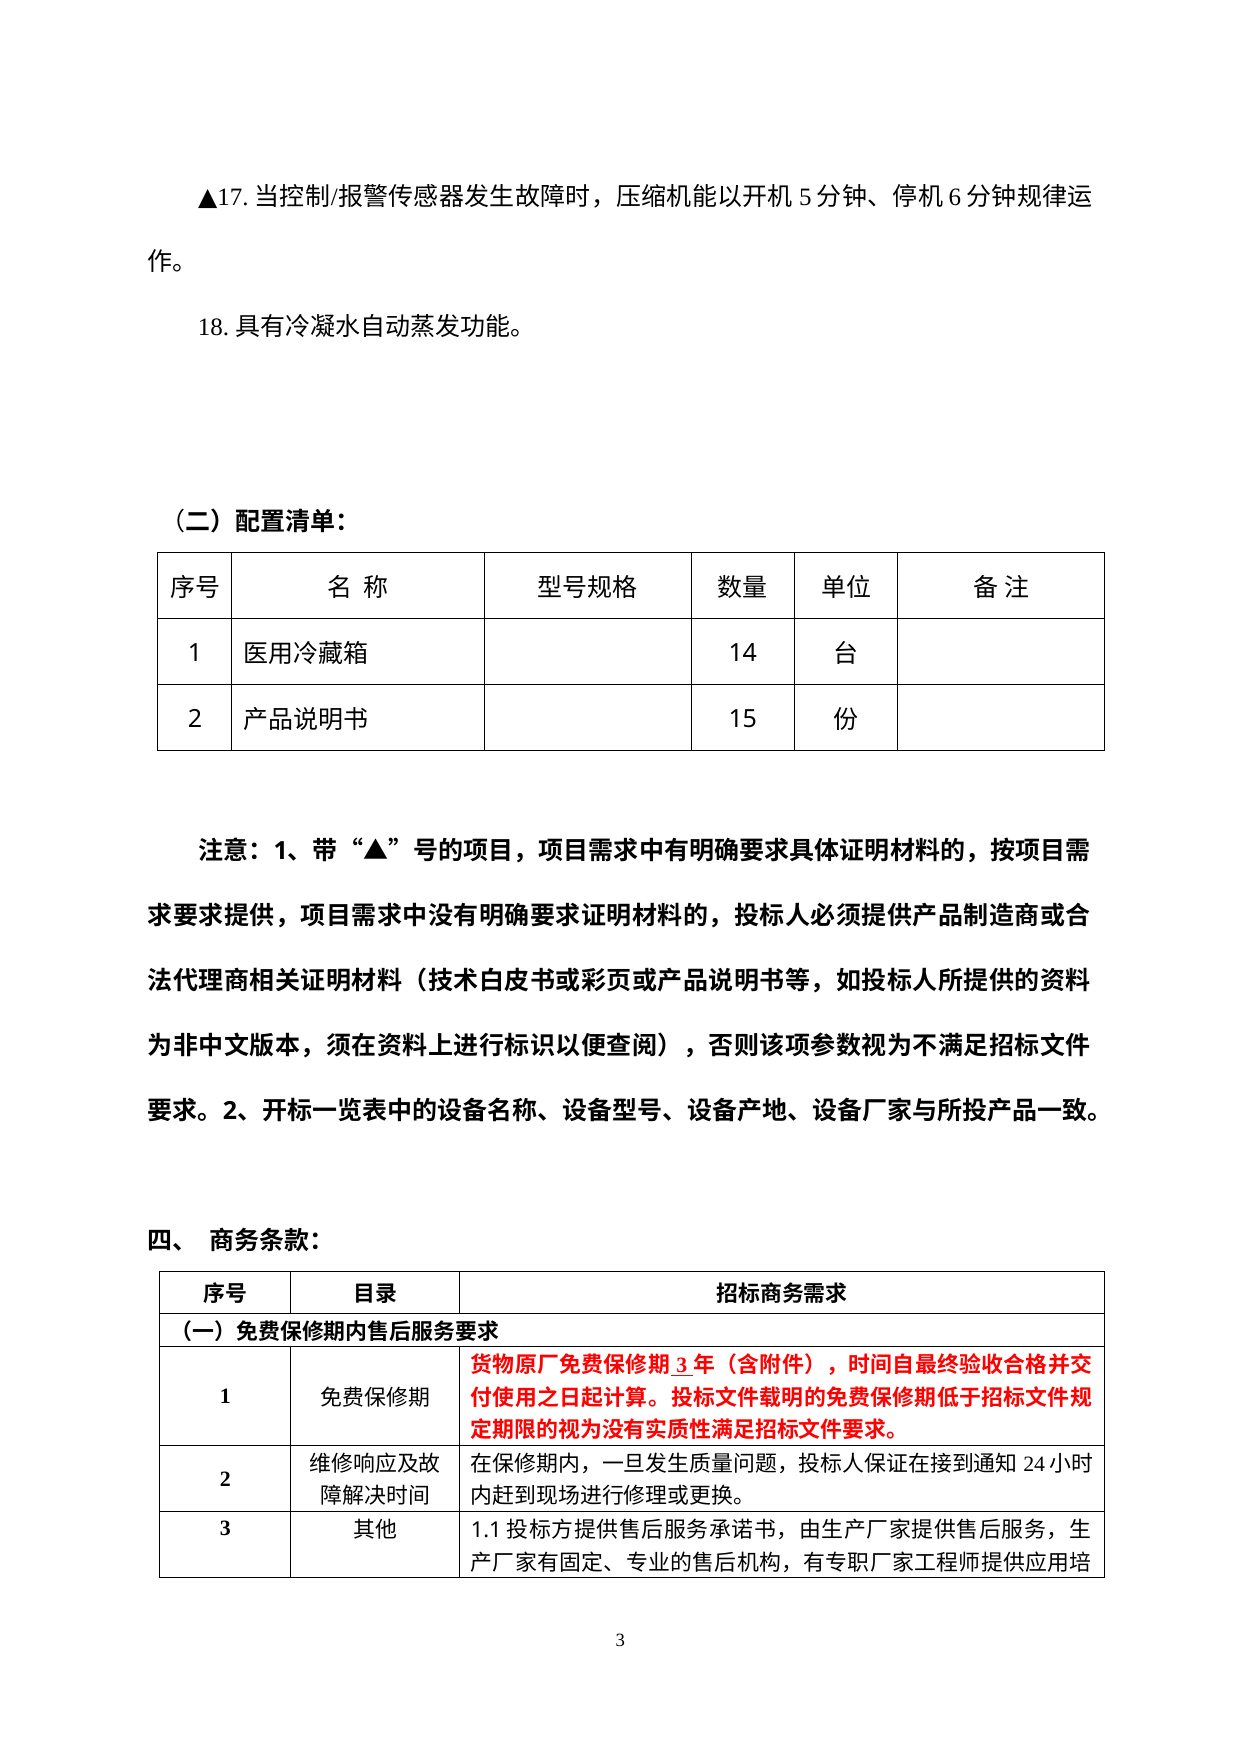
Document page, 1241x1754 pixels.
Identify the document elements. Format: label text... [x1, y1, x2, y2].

table_cell 3 [160, 1512, 290, 1577]
table_header 备 注 [898, 553, 1104, 618]
table_header 型号规格 [485, 553, 691, 618]
table_cell 15 [692, 685, 794, 750]
table_header 数量 [692, 553, 794, 618]
table_header 目录 [291, 1272, 459, 1312]
table_cell 1 [160, 1347, 290, 1444]
table_cell [485, 619, 691, 684]
text （二）配置清单： [148, 487, 1093, 552]
text 四、 商务条款： [148, 1206, 1093, 1271]
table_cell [460, 1512, 1104, 1577]
table_cell 1 [158, 619, 231, 684]
table_cell 免费保修期 [291, 1347, 459, 1444]
table_header 序号 [158, 553, 231, 618]
table_cell 份 [795, 685, 897, 750]
table_cell [898, 619, 1104, 684]
table_cell 货物原厂免费保修期 3 年（含附件），时间自最终验收合格并交付使用之日起计算。投标文件载明的免费保修期低于招标文件规定期限的视为没有实质性满足招标文件要求。 [460, 1347, 1104, 1444]
table_header 招标商务需求 [460, 1272, 1104, 1312]
table_header 名 称 [232, 553, 484, 618]
table_cell 医用冷藏箱 [232, 619, 484, 684]
table_cell [898, 685, 1104, 750]
text ▲17. 当控制/报警传感器发生故障时，压缩机能以开机5分钟、停机6分钟规律运作。 [148, 162, 1093, 292]
table_header 序号 [160, 1272, 290, 1312]
text 18. 具有冷凝水自动蒸发功能。 [148, 292, 1093, 357]
table_header 单位 [795, 553, 897, 618]
table_cell 2 [158, 685, 231, 750]
table_cell 14 [692, 619, 794, 684]
table_cell 在保修期内，一旦发生质量问题，投标人保证在接到通知24小时内赶到现场进行修理或更换。 [460, 1446, 1104, 1511]
table_cell 2 [160, 1446, 290, 1511]
table_cell 维修响应及故障解决时间 [291, 1446, 459, 1511]
table_cell [485, 685, 691, 750]
table_cell 台 [795, 619, 897, 684]
table_cell （一）免费保修期内售后服务要求 [160, 1314, 1104, 1346]
table_cell 产品说明书 [232, 685, 484, 750]
text 注意：1、带“▲”号的项目，项目需求中有明确要求具体证明材料的，按项目需求要求提供，项目需求中没有明确要求证明材料的，投标人必须提供产品制造商或合法代理商相关证明材料（技术白皮书或彩页或产品说明书等，如投标人所提供的资料为非中文版本，须在资料上进行标识以便查阅），否则该项参数视为不满足招标文件要求。2、开标一览表中的设备名称、设备型号、设备产地、设备厂家与所投产品一致。 [148, 816, 1093, 1141]
table_cell 其他 [291, 1512, 459, 1577]
